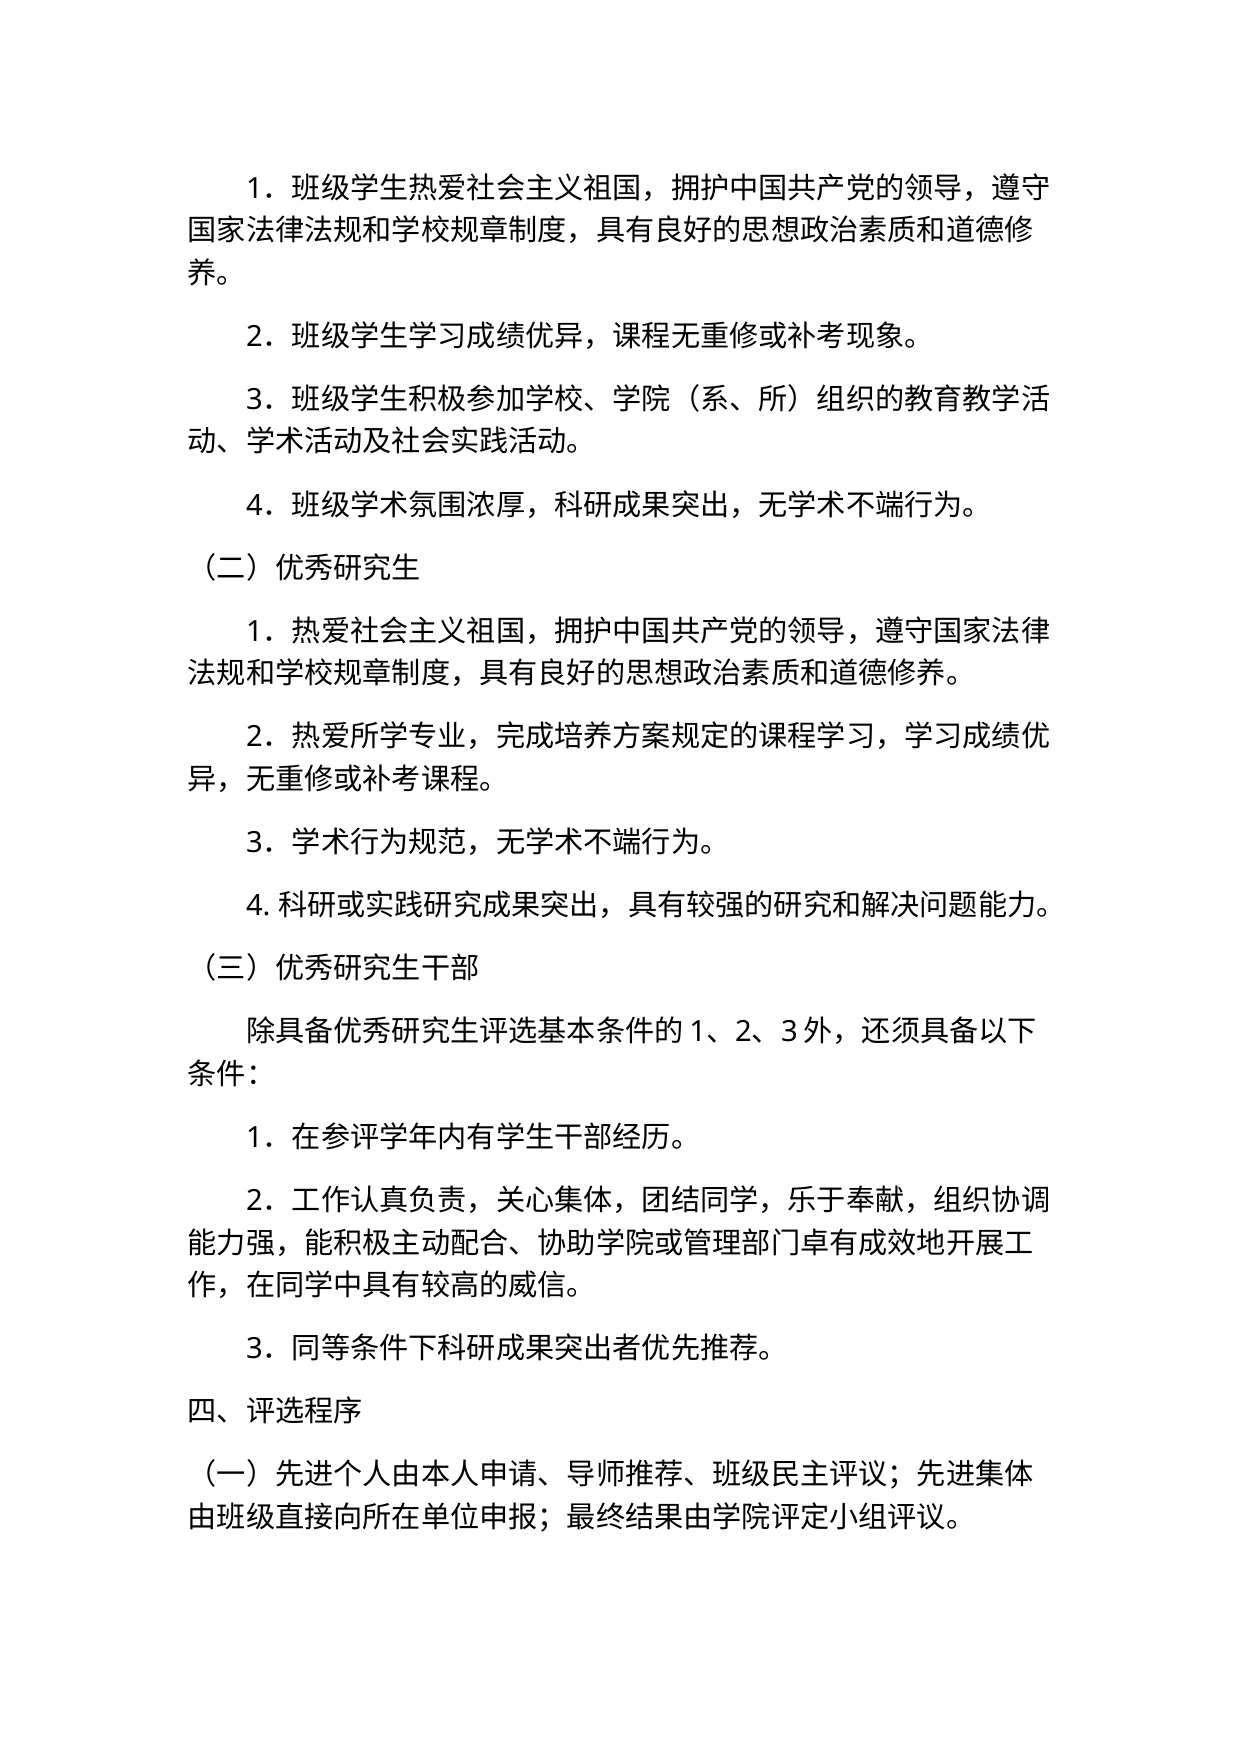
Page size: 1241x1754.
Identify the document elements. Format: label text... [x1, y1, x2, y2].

text 2．工作认真负责，关心集体，团结同学，乐于奉献，组织协调能力强，能积极主动配合、协助学院或管理部门卓有成效地开展工作，在同学中具有较高的威信。 [187, 1177, 1053, 1304]
text 4．班级学术氛围浓厚，科研成果突出，无学术不端行为。 [187, 481, 1053, 523]
text 1．班级学生热爱社会主义祖国，拥护中国共产党的领导，遵守国家法律法规和学校规章制度，具有良好的思想政治素质和道德修养。 [187, 164, 1053, 291]
text 除具备优秀研究生评选基本条件的1、2、3外，还须具备以下条件： [187, 1008, 1053, 1093]
text 4. 科研或实践研究成果突出，具有较强的研究和解决问题能力。 [187, 882, 1053, 924]
text 3．同等条件下科研成果突出者优先推荐。 [187, 1324, 1053, 1367]
text （三）优秀研究生干部 [187, 945, 1053, 987]
text 2．班级学生学习成绩优异，课程无重修或补考现象。 [187, 312, 1053, 355]
text 2．热爱所学专业，完成培养方案规定的课程学习，学习成绩优异，无重修或补考课程。 [187, 713, 1053, 798]
text （二）优秀研究生 [187, 544, 1053, 587]
text 1．在参评学年内有学生干部经历。 [187, 1113, 1053, 1156]
text 3．班级学生积极参加学校、学院（系、所）组织的教育教学活动、学术活动及社会实践活动。 [187, 376, 1053, 460]
text （一）先进个人由本人申请、导师推荐、班级民主评议；先进集体由班级直接向所在单位申报；最终结果由学院评定小组评议。 [187, 1451, 1053, 1536]
text 3．学术行为规范，无学术不端行为。 [187, 818, 1053, 861]
text 四、评选程序 [187, 1388, 1053, 1430]
text 1．热爱社会主义祖国，拥护中国共产党的领导，遵守国家法律法规和学校规章制度，具有良好的思想政治素质和道德修养。 [187, 607, 1053, 692]
